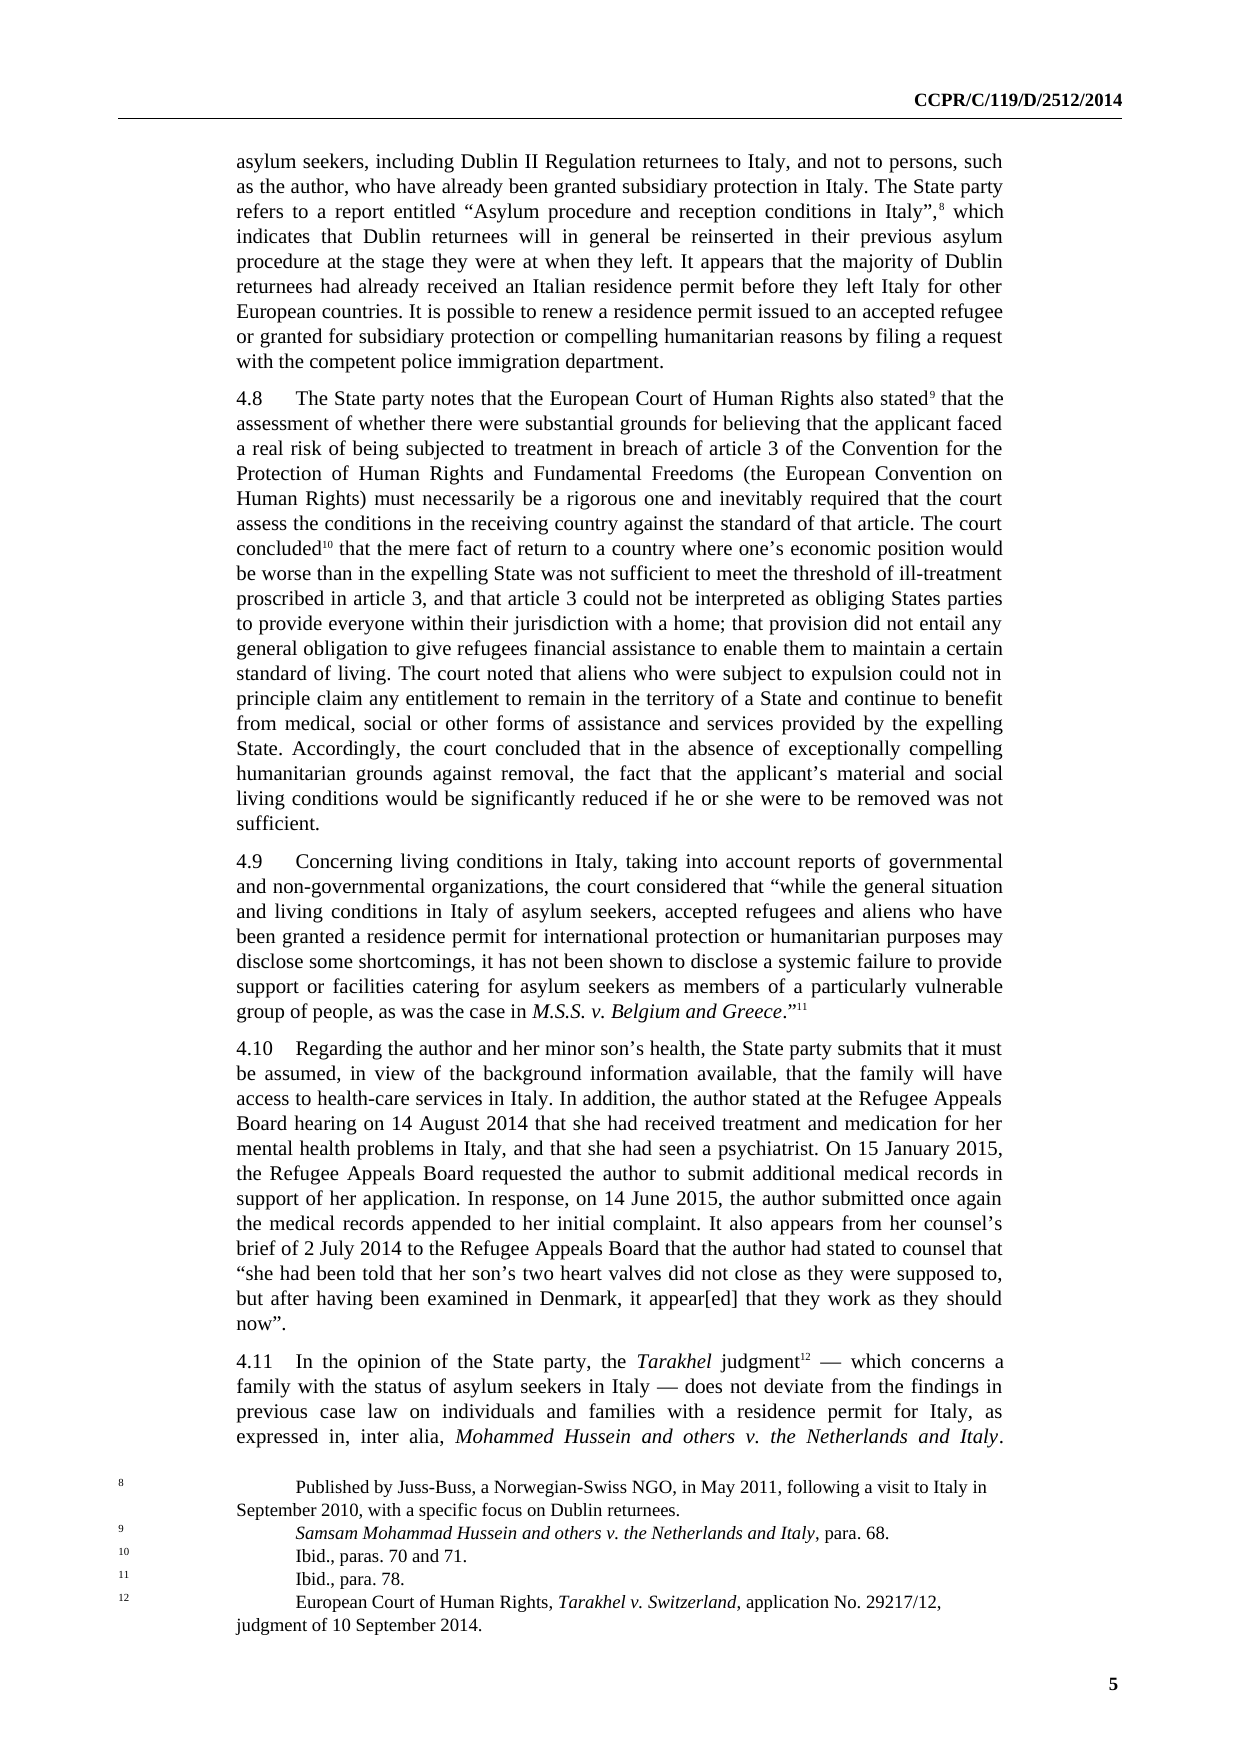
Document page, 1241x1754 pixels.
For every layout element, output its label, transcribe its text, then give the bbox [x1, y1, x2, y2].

text 4.9 Concerning living conditions in Italy, taking into account reports of governmental and non-governmental organizations, the court considered that “while the general situation and living conditions in Italy of asylum seekers, accepted refugees and aliens who have been granted a residence permit for international protection or humanitarian purposes may disclose some shortcomings, it has not been shown to disclose a systemic failure to provide support or facilities catering for asylum seekers as members of a particularly vulnerable group of people, as was the case in M.S.S. v. Belgium and Greece.” [236, 848, 1004, 1023]
text 4.8 The State party notes that the European Court of Human Rights also stated that the assessment of whether there were substantial grounds for believing that the applicant faced a real risk of being subjected to treatment in breach of article 3 of the Convention for the Protection of Human Rights and Fundamental Freedoms (the European Convention on Human Rights) must necessarily be a rigorous one and inevitably required that the court assess the conditions in the receiving country against the standard of that article. The court concluded that the mere fact of return to a country where one’s economic position would be worse than in the expelling State was not sufficient to meet the threshold of ill-treatment proscribed in article 3, and that article 3 could not be interpreted as obliging States parties to provide everyone within their jurisdiction with a home; that provision did not entail any general obligation to give refugees financial assistance to enable them to maintain a certain standard of living. The court noted that aliens who were subject to expulsion could not in principle claim any entitlement to remain in the territory of a State and continue to benefit from medical, social or other forms of assistance and services provided by the expelling State. Accordingly, the court concluded that in the absence of exceptionally compelling humanitarian grounds against removal, the fact that the applicant’s material and social living conditions would be significantly reduced if he or she were to be removed was not sufficient. [236, 385, 1004, 835]
text 4.10 Regarding the author and her minor son’s health, the State party submits that it must be assumed, in view of the background information available, that the family will have access to health-care services in Italy. In addition, the author stated at the Refugee Appeals Board hearing on 14 August 2014 that she had received treatment and medication for her mental health problems in Italy, and that she had seen a psychiatrist. On 15 January 2015, the Refugee Appeals Board requested the author to submit additional medical records in support of her application. In response, on 14 June 2015, the author submitted once again the medical records appended to her initial complaint. It also appears from her counsel’s brief of 2 July 2014 to the Refugee Appeals Board that the author had stated to counsel that “she had been told that her son’s two heart valves did not close as they were supposed to, but after having been examined in Denmark, it appear[ed] that they work as they should now”. [236, 1035, 1004, 1335]
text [236, 148, 1004, 373]
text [236, 1348, 1004, 1448]
